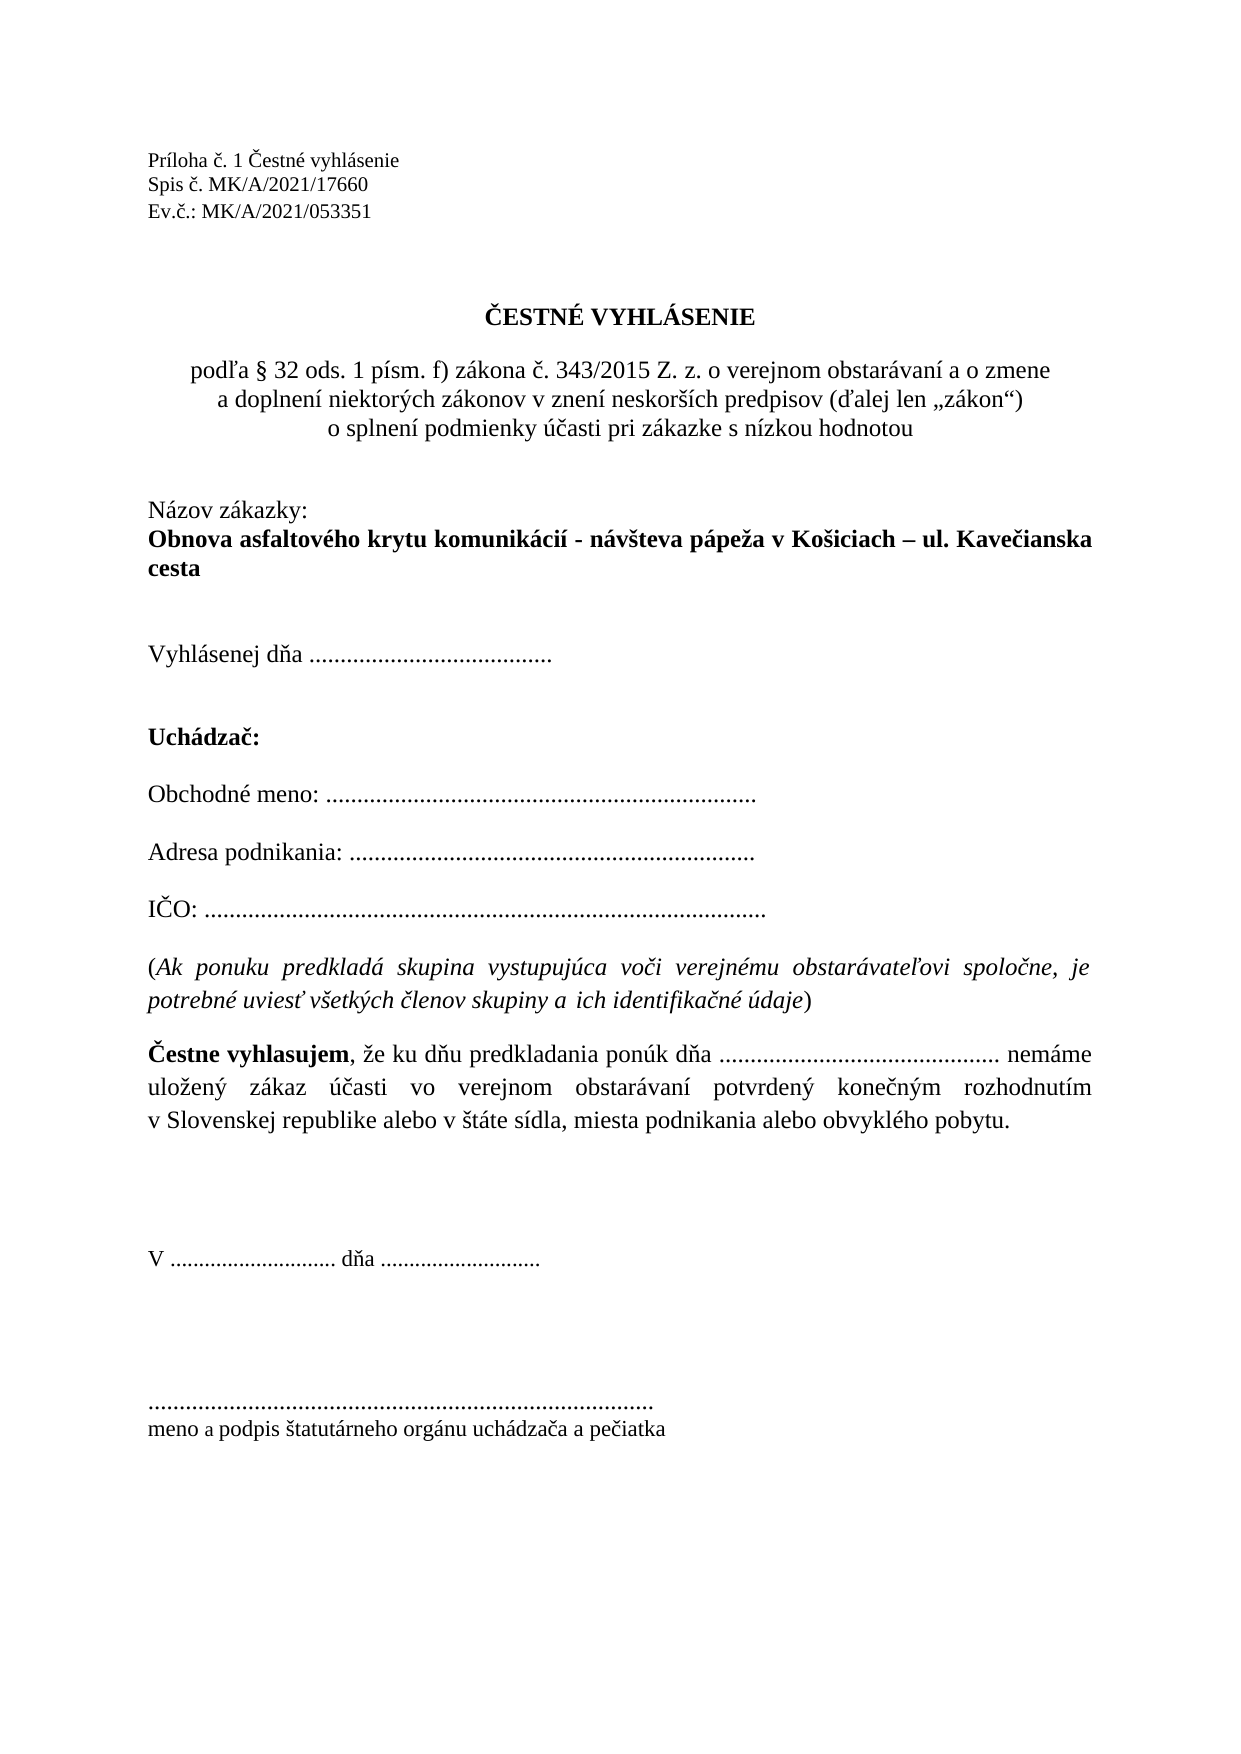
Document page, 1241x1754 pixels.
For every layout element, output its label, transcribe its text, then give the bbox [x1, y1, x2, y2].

text Vyhlásenej dňa ....................................... [148, 639, 1093, 668]
text Spis č. MK/A/2021/17660 [148, 172, 1093, 196]
text IČO: .......................................................................................... [148, 894, 1093, 923]
text (Ak ponuku predkladá skupina vystupujúca voči verejnému obstarávateľovi spoločne, je potrebné uviesť všetkých členov skupiny a ich identifikačné údaje) [148, 952, 1093, 1014]
text Príloha č. 1 Čestné vyhlásenie [148, 148, 1093, 172]
text Obchodné meno: ..................................................................... [148, 779, 1093, 808]
text Ev.č.: MK/A/2021/053351 [148, 199, 1093, 223]
text Adresa podnikania: ................................................................. [148, 837, 1093, 866]
text Obnova asfaltového krytu komunikácií - návšteva pápeža v Košiciach – ul. Kavečianska cesta [148, 524, 1093, 582]
text meno a podpis štatutárneho orgánu uchádzača a pečiatka [148, 1415, 1093, 1441]
text Uchádzač: [148, 722, 1093, 751]
subtitle ................................................................................. [148, 1386, 1093, 1415]
text Čestne vyhlasujem, že ku dňu predkladania ponúk dňa ............................................. nemáme uložený zákaz účasti vo verejnom obstarávaní potvrdený konečným rozhodnutím v Slovenskej republike alebo v štáte sídla, miesta podnikania alebo obvyklého pobytu. [148, 1039, 1093, 1133]
list Názov zákazky: [148, 496, 1093, 524]
subtitle V ............................. dňa ............................ [148, 1245, 1093, 1271]
text o splnení podmienky účasti pri zákazke s nízkou hodnotou [148, 413, 1093, 442]
text podľa § 32 ods. 1 písm. f) zákona č. 343/2015 Z. z. o verejnom obstarávaní a o zmene a doplnení niektorých zákonov v znení neskorších predpisov (ďalej len „zákon“) [148, 355, 1093, 413]
text ČESTNÉ VYHLÁSENIE [148, 302, 1093, 330]
